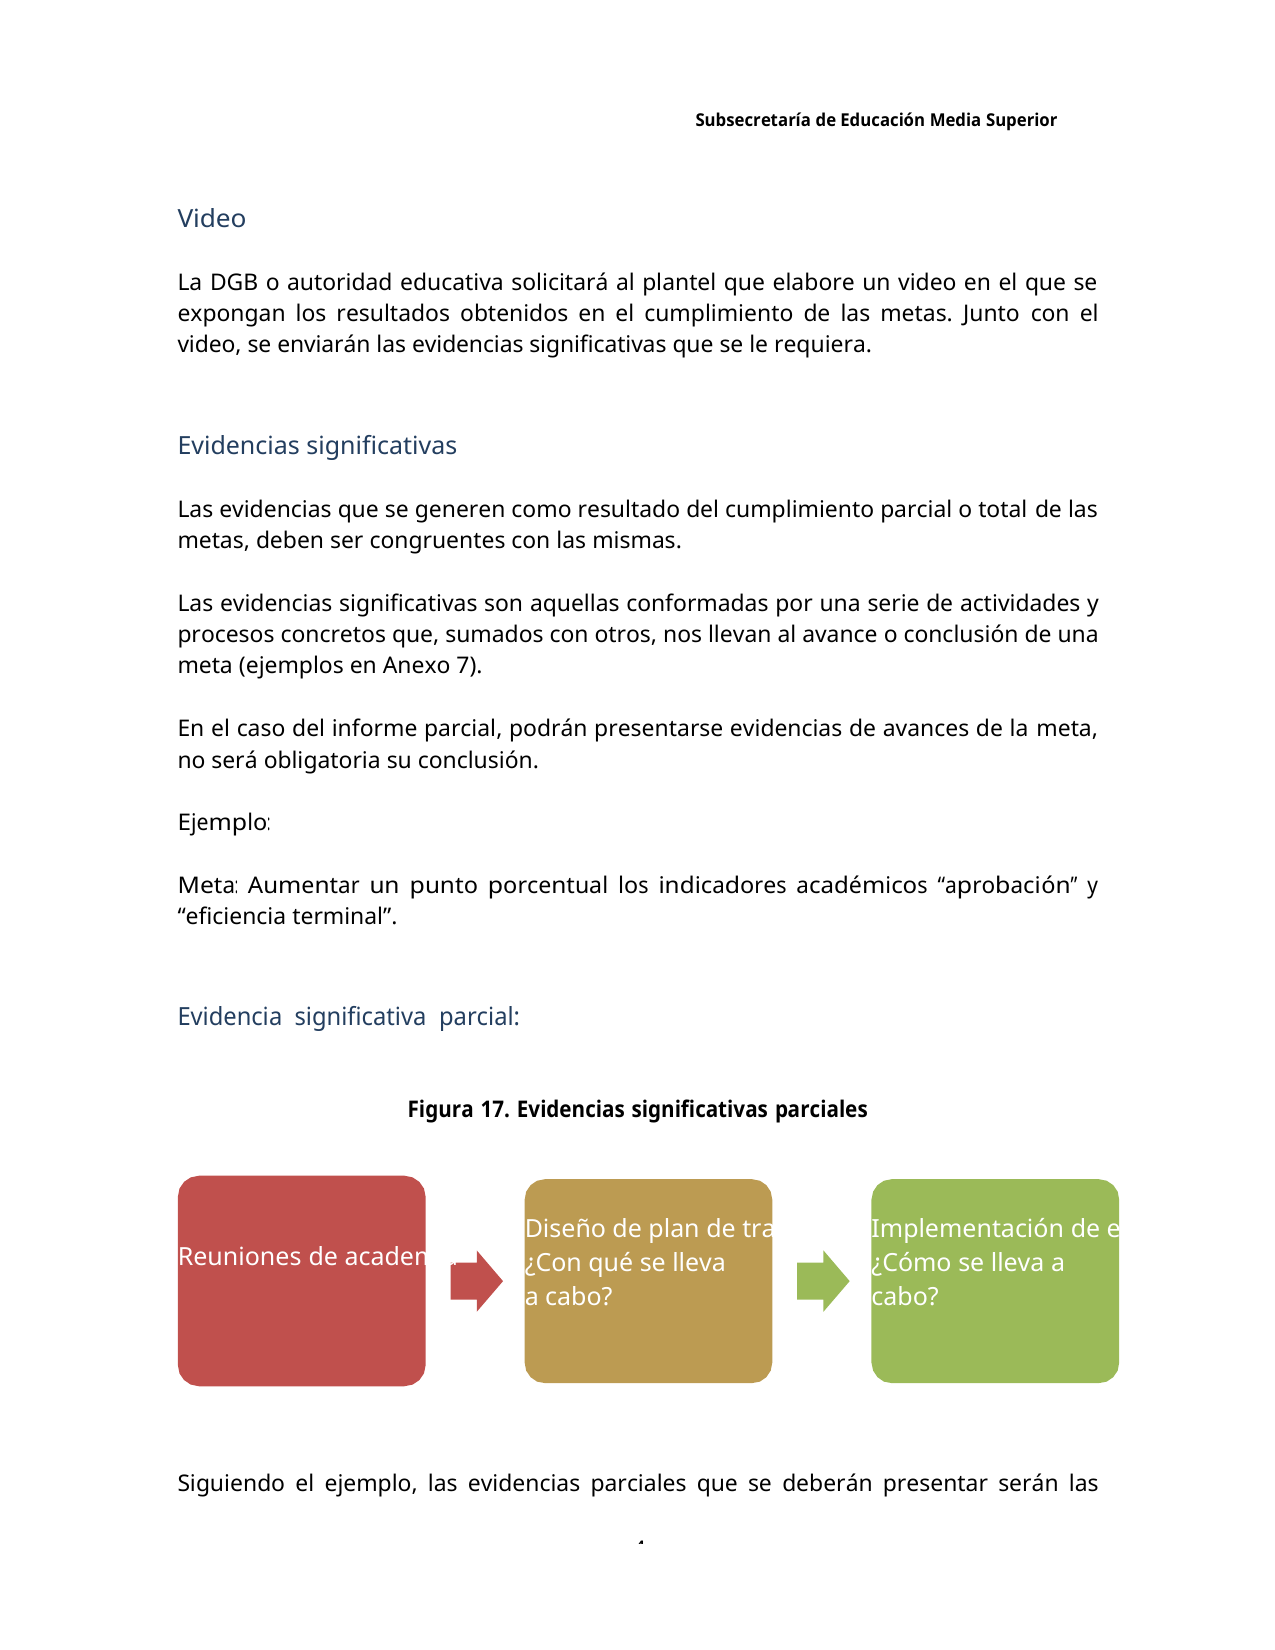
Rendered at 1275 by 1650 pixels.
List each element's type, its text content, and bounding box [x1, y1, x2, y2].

text Las evidencias significativas son aquellas conformadas por una serie de actividades y procesos concretos que, sumados con otros, nos llevan al avance o conclusión de una meta (ejemplos en Anexo 7). [177, 587, 1098, 681]
text En el caso del informe parcial, podrán presentarse evidencias de avances de la meta, no será obligatoria su conclusión. [177, 712, 1098, 775]
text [177, 1467, 1098, 1498]
subtitle Video [177, 201, 1189, 234]
text Ejemplo: [177, 806, 1189, 837]
subtitle Evidencia significativa parcial: [177, 999, 1189, 1033]
text Las evidencias que se generen como resultado del cumplimiento parcial o total de las metas, deben ser congruentes con las mismas. [177, 493, 1098, 555]
subtitle Figura 17. Evidencias significativas parciales [137, 1093, 1138, 1124]
text La DGB o autoridad educativa solicitará al plantel que elabore un video en el que se expongan los resultados obtenidos en el cumplimiento de las metas. Junto con el video, se enviarán las evidencias significativas que se le requiera. [177, 266, 1098, 360]
text Meta: Aumentar un punto porcentual los indicadores académicos “aprobación” y “eficiencia terminal”. [177, 869, 1098, 931]
subtitle Evidencias significativas [177, 427, 1189, 461]
